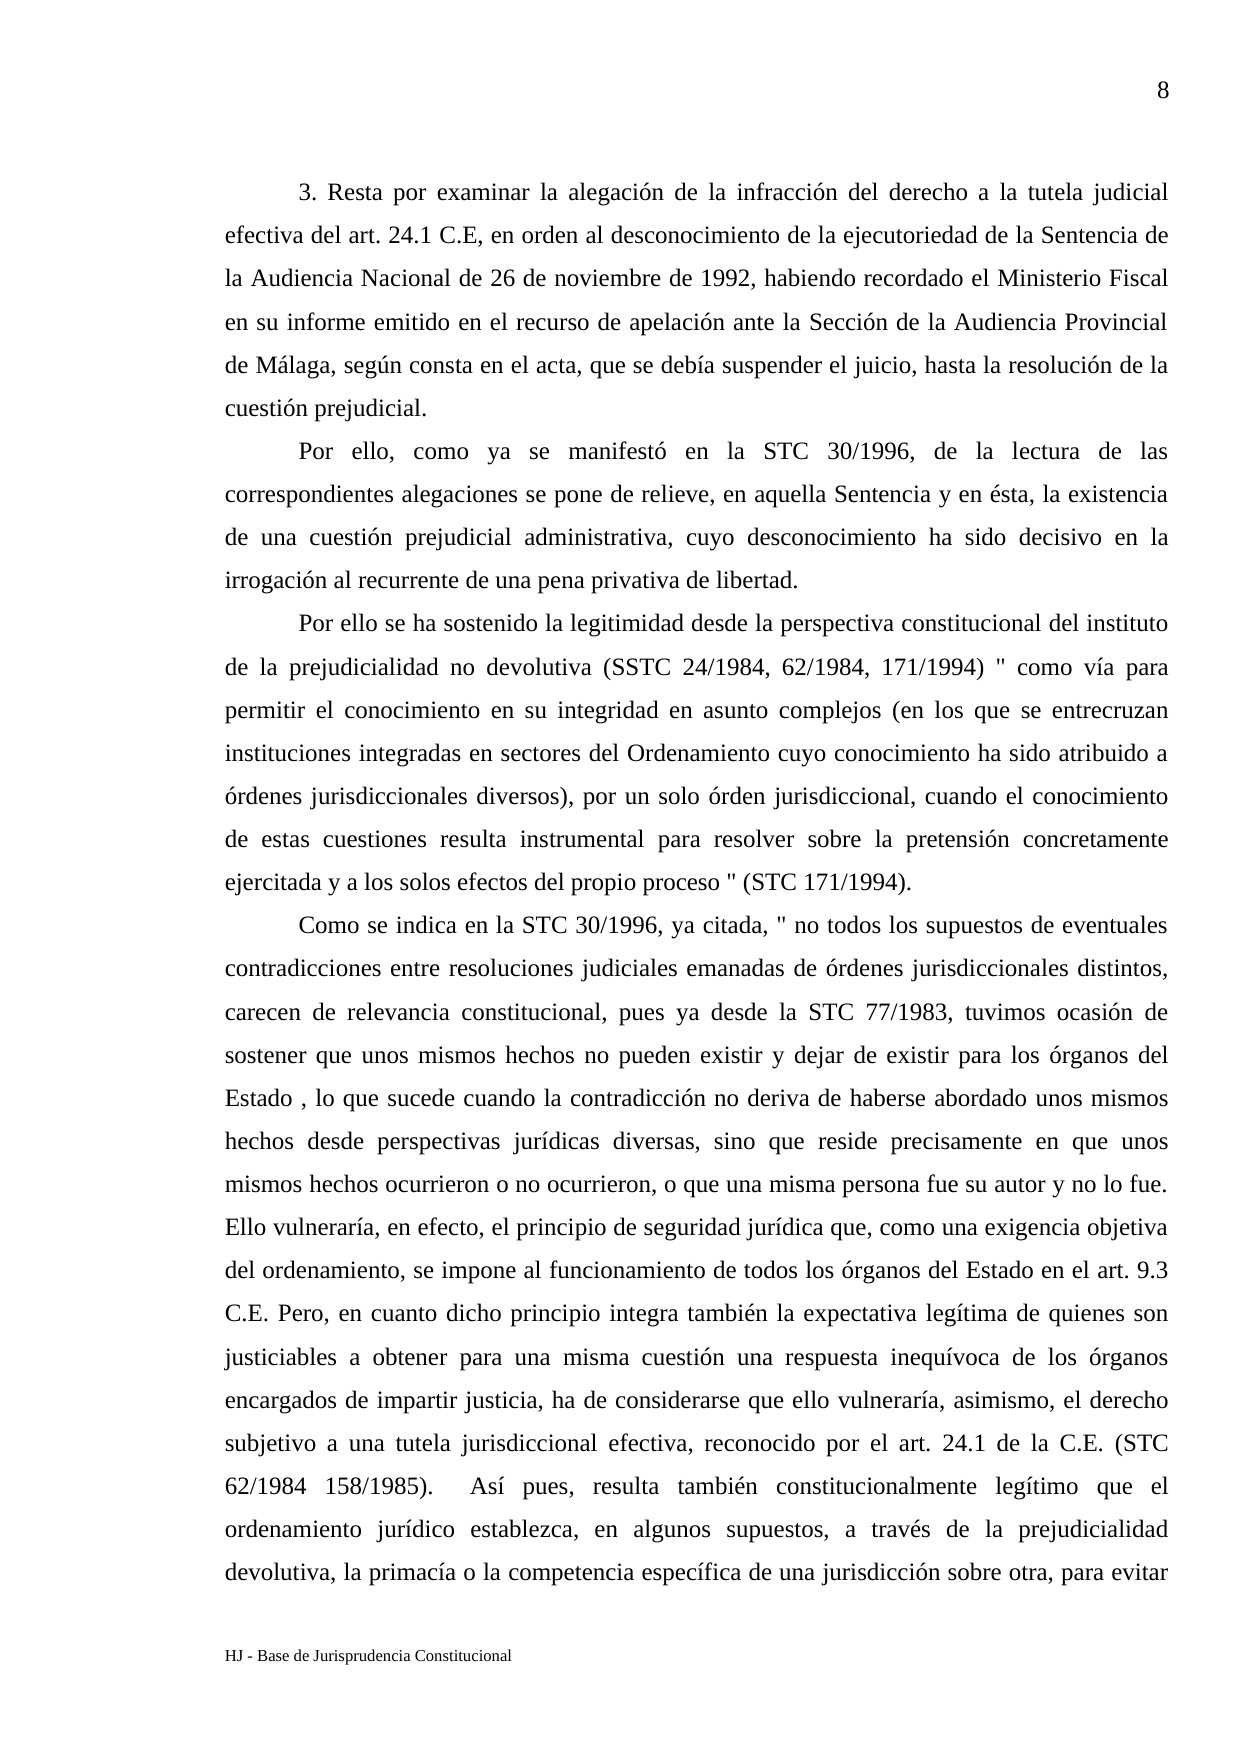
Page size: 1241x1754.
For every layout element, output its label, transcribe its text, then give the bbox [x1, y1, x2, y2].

text Por ello se ha sostenido la legitimidad desde la perspectiva constitucional del instituto de la prejudicialidad no devolutiva (SSTC 24/1984, 62/1984, 171/1994) " como vía para permitir el conocimiento en su integridad en asunto complejos (en los que se entrecruzan instituciones integradas en sectores del Ordenamiento cuyo conocimiento ha sido atribuido a órdenes jurisdiccionales diversos), por un solo órden jurisdiccional, cuando el conocimiento de estas cuestiones resulta instrumental para resolver sobre la pretensión concretamente ejercitada y a los solos efectos del propio proceso " (STC 171/1994). [224, 608, 1169, 896]
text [224, 910, 1169, 1586]
text Por ello, como ya se manifestó en la STC 30/1996, de la lectura de las correspondientes alegaciones se pone de relieve, en aquella Sentencia y en ésta, la existencia de una cuestión prejudicial administrativa, cuyo desconocimiento ha sido decisivo en la irrogación al recurrente de una pena privativa de libertad. [224, 436, 1169, 594]
text 3. Resta por examinar la alegación de la infracción del derecho a la tutela judicial efectiva del art. 24.1 C.E, en orden al desconocimiento de la ejecutoriedad de la Sentencia de la Audiencia Nacional de 26 de noviembre de 1992, habiendo recordado el Ministerio Fiscal en su informe emitido en el recurso de apelación ante la Sección de la Audiencia Provincial de Málaga, según consta en el acta, que se debía suspender el juicio, hasta la resolución de la cuestión prejudicial. [224, 177, 1169, 422]
